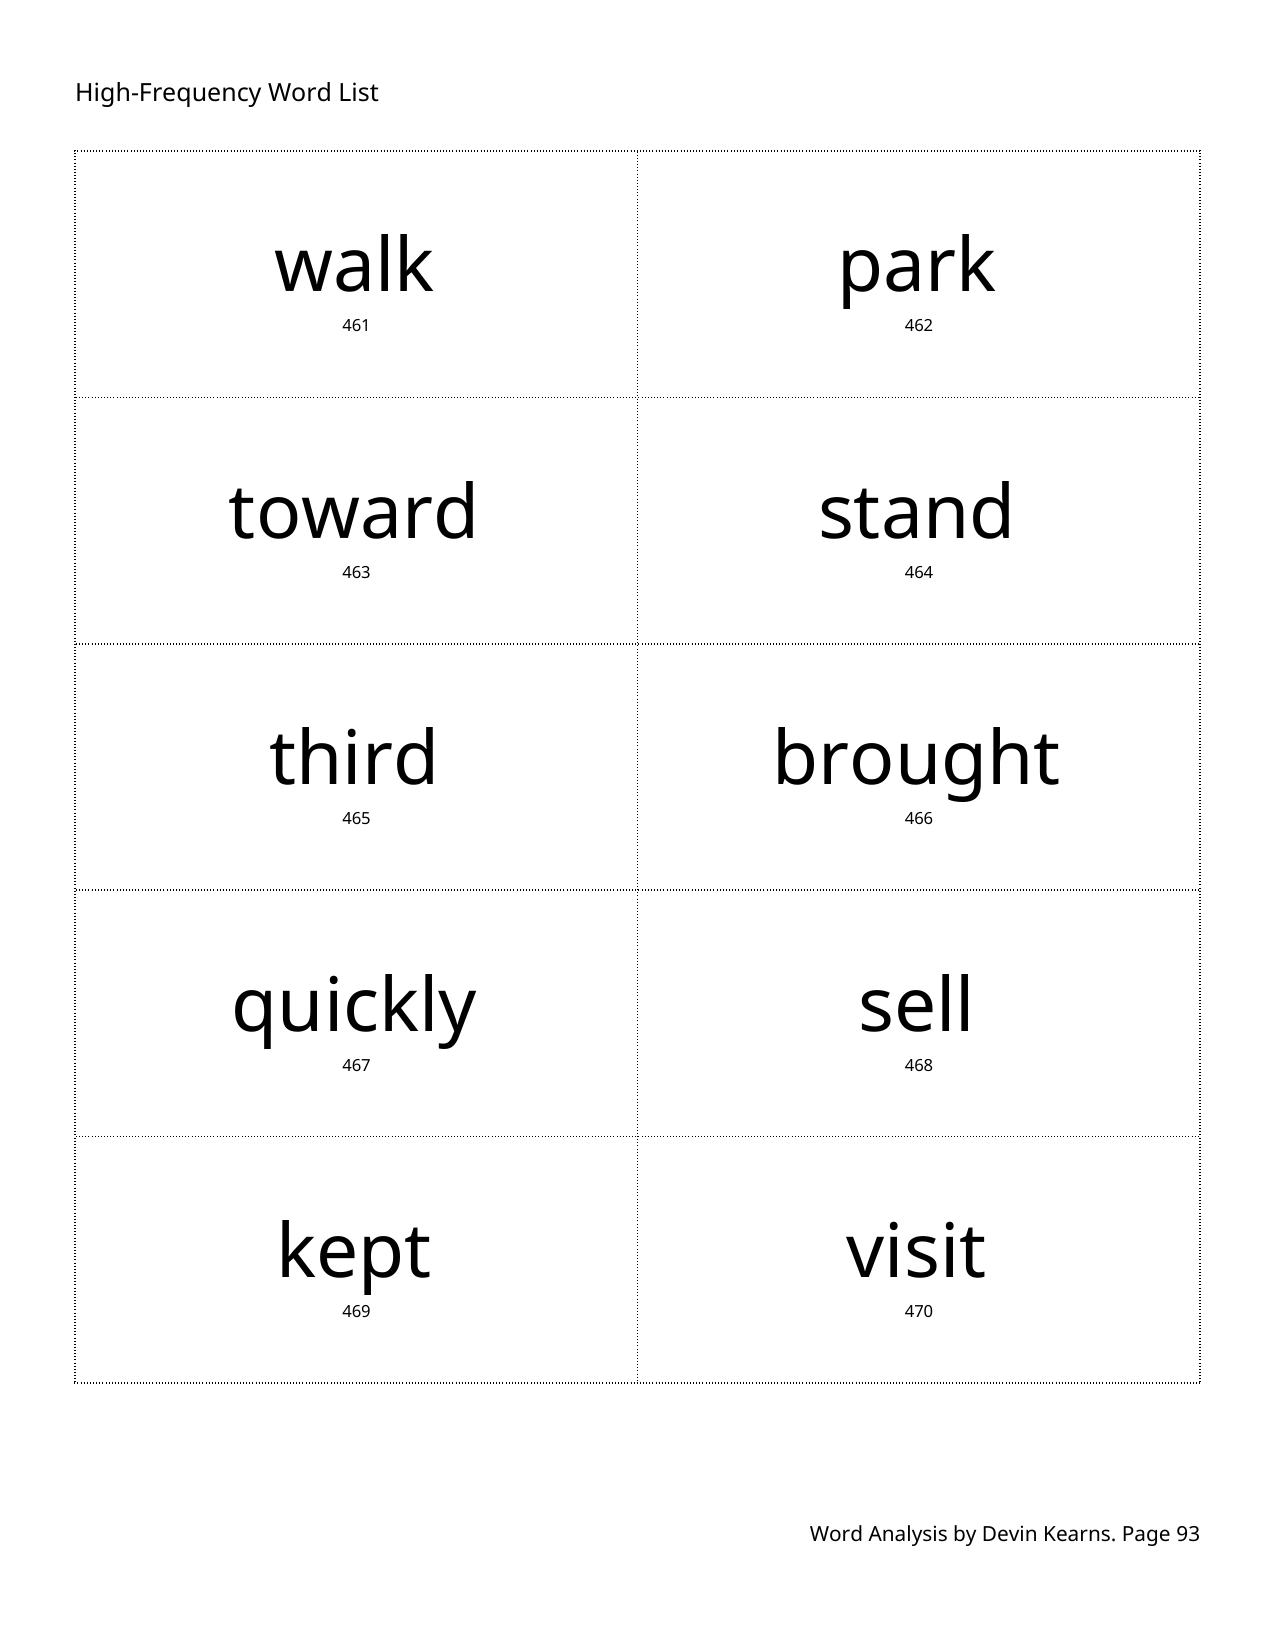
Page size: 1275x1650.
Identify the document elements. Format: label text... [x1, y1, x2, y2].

table_header park 462 [638, 150, 1200, 396]
table_cell stand 464 [638, 396, 1200, 643]
table_header walk 461 [75, 150, 637, 396]
table_cell kept 469 [75, 1136, 637, 1382]
table_cell sell 468 [638, 889, 1200, 1136]
table_cell brought 466 [638, 643, 1200, 889]
table_cell toward 463 [75, 396, 637, 643]
table_cell quickly 467 [75, 889, 637, 1136]
table_cell visit 470 [638, 1136, 1200, 1382]
table_cell third 465 [75, 643, 637, 889]
